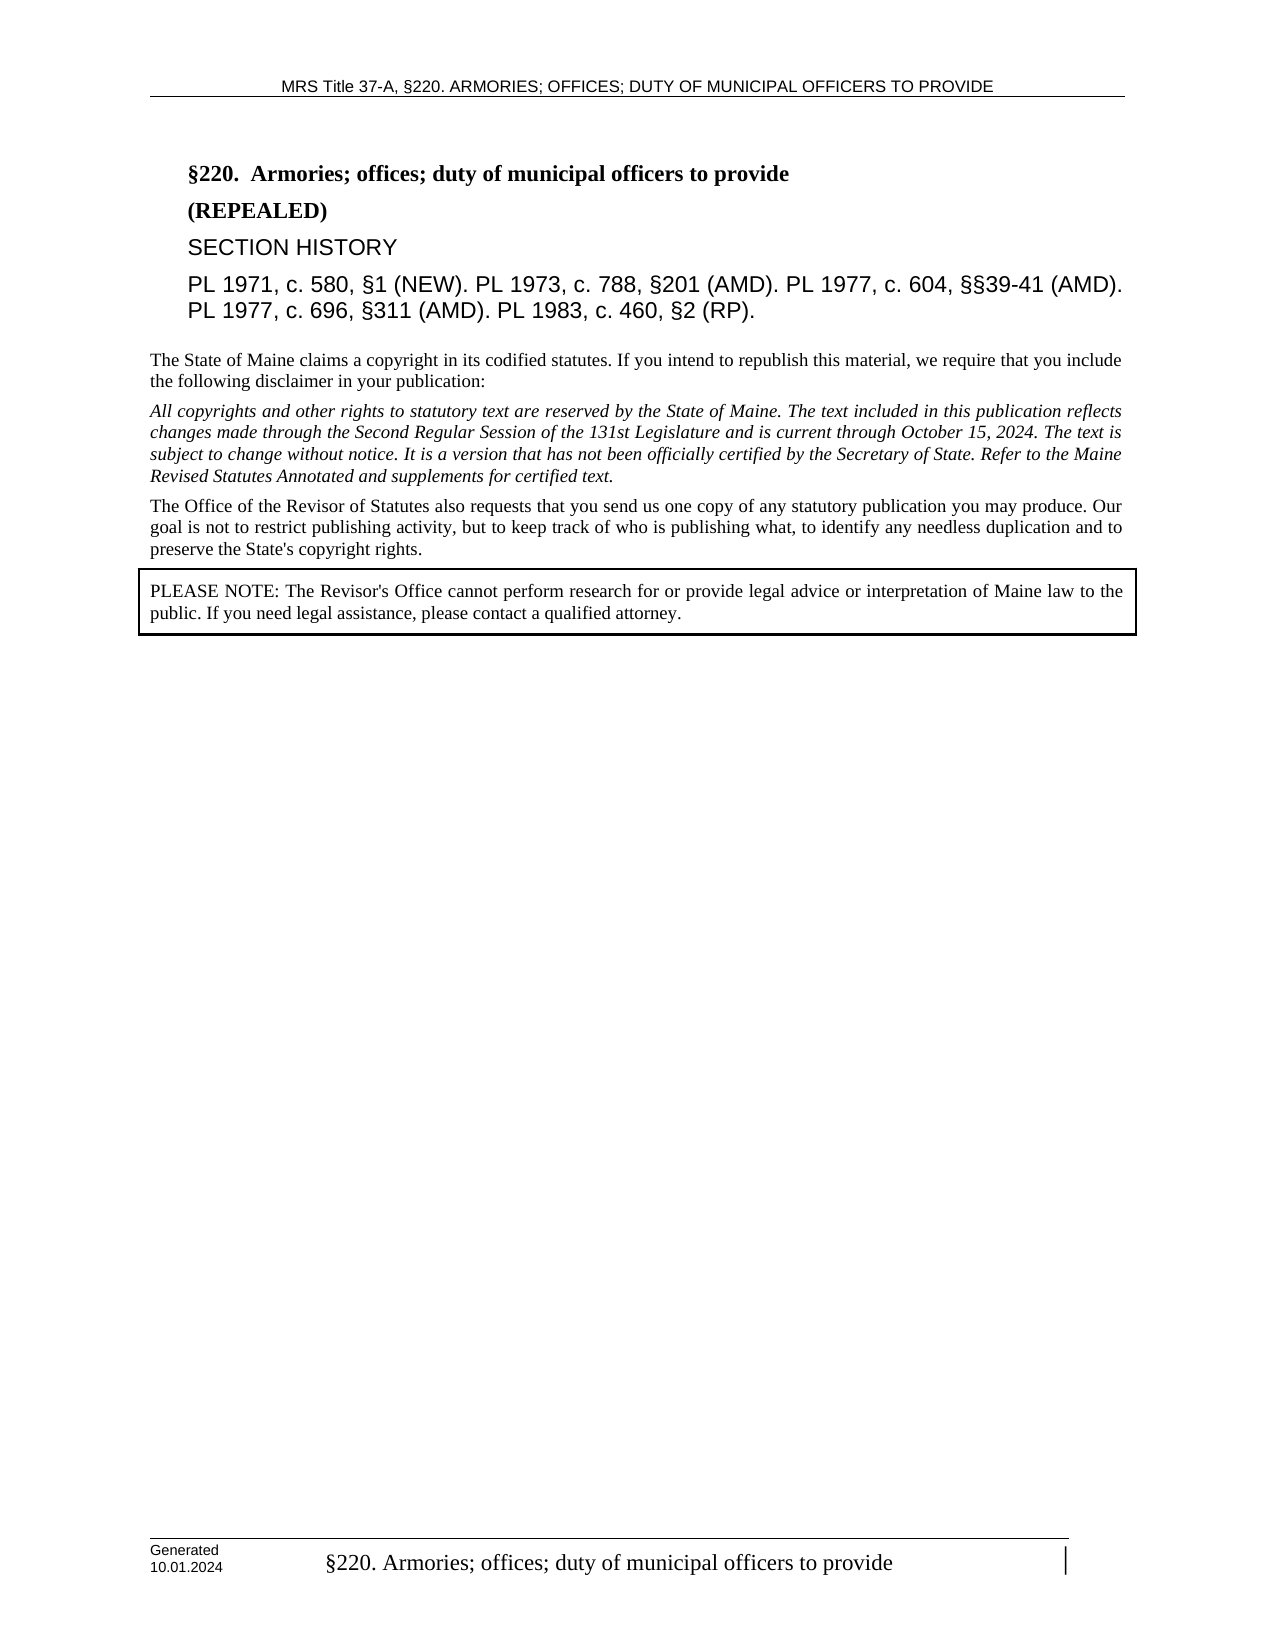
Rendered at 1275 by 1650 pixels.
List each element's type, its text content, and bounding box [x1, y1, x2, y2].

text The Office of the Revisor of Statutes also requests that you send us one copy of any statutory publication you may produce. Our goal is not to restrict publishing activity, but to keep track of who is publishing what, to identify any needless duplication and to preserve the State's copyright rights. [150, 494, 1125, 559]
text The State of Maine claims a copyright in its codified statutes. If you intend to republish this material, we require that you include the following disclaimer in your publication: [150, 348, 1125, 392]
text PL 1971, c. 580, §1 (NEW). PL 1973, c. 788, §201 (AMD). PL 1977, c. 604, §§39-41 (AMD). PL 1977, c. 696, §311 (AMD). PL 1983, c. 460, §2 (RP). [187, 271, 1125, 323]
text SECTION HISTORY [187, 234, 1125, 260]
text §220. Armories; offices; duty of municipal officers to provide [187, 160, 1125, 187]
text (REPEALED) [187, 197, 1125, 223]
text All copyrights and other rights to statutory text are reserved by the State of Maine. The text included in this publication reflects changes made through the Second Regular Session of the 131st Legislature and is current through October 15, 2024 . The text is subject to change without notice. It is a version that has not been officially certified by the Secretary of State. Refer to the Maine Revised Statutes Annotated and supplements for certified text. [150, 400, 1125, 486]
text PLEASE NOTE: The Revisor's Office cannot perform research for or provide legal advice or interpretation of Maine law to the public. If you need legal assistance, please contact a qualified attorney. [140, 570, 1135, 633]
